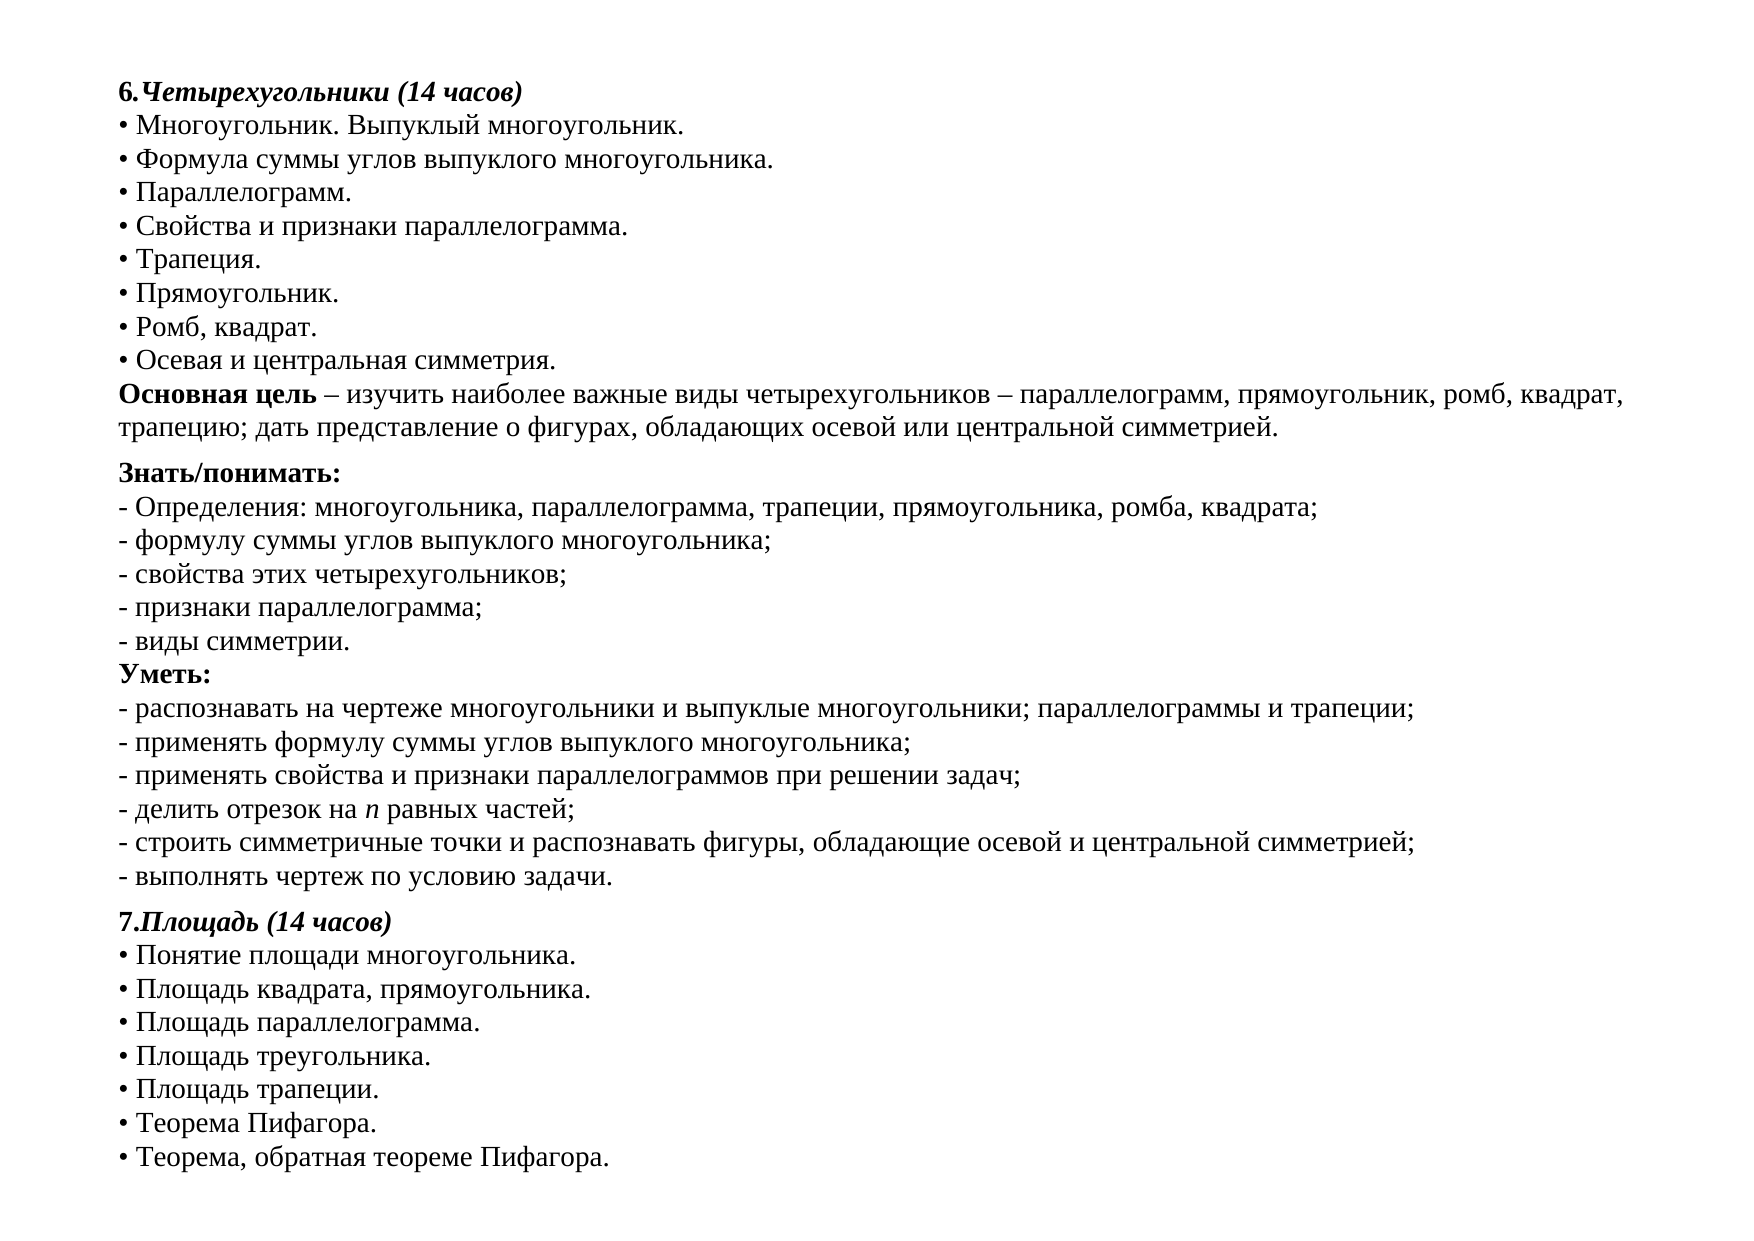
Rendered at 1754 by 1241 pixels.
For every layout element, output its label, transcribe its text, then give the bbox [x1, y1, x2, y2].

text Основная цель – изучить наиболее важные виды четырехугольников – параллелограмм, прямоугольник, ромб, квадрат, трапецию; дать представление о фигурах, обладающих осевой или центральной симметрией. [118, 376, 1636, 443]
text - свойства этих четырехугольников; [118, 556, 1636, 589]
text • Ромб, квадрат. [118, 309, 1636, 342]
text - формулу суммы углов выпуклого многоугольника; [118, 522, 1636, 556]
text • Площадь параллелограмма. [118, 1004, 1636, 1038]
text • Площадь квадрата, прямоугольника. [118, 971, 1636, 1004]
text 7.Площадь (14 часов) [118, 904, 1636, 937]
text • Понятие площади многоугольника. [118, 937, 1636, 971]
text • Теорема Пифагора. [118, 1105, 1636, 1139]
text Уметь: [118, 657, 1636, 690]
text Знать/понимать: [118, 455, 1636, 489]
text - признаки параллелограмма; [118, 589, 1636, 623]
text • Параллелограмм. [118, 174, 1636, 208]
text • Площадь треугольника. [118, 1038, 1636, 1072]
text • Формула суммы углов выпуклого многоугольника. [118, 141, 1636, 174]
text - применять свойства и признаки параллелограммов при решении задач; [118, 757, 1636, 791]
text - применять формулу суммы углов выпуклого многоугольника; [118, 724, 1636, 757]
text - виды симметрии. [118, 623, 1636, 657]
text • Площадь трапеции. [118, 1072, 1636, 1105]
text - делить отрезок на n равных частей; [118, 791, 1636, 824]
text • Прямоугольник. [118, 275, 1636, 309]
text • Трапеция. [118, 242, 1636, 275]
text • Осевая и центральная симметрия. [118, 342, 1636, 376]
text - строить симметричные точки и распознавать фигуры, обладающие осевой и центральной симметрией; [118, 824, 1636, 858]
text - выполнять чертеж по условию задачи. [118, 858, 1636, 891]
text • Свойства и признаки параллелограмма. [118, 208, 1636, 242]
text • Многоугольник. Выпуклый многоугольник. [118, 107, 1636, 141]
text • Теорема, обратная теореме Пифагора. [118, 1139, 1636, 1172]
text - Определения: многоугольника, параллелограмма, трапеции, прямоугольника, ромба, квадрата; [118, 489, 1636, 522]
text - распознавать на чертеже многоугольники и выпуклые многоугольники; параллелограммы и трапеции; [118, 690, 1636, 724]
text 6.Четырехугольники (14 часов) [118, 74, 1636, 107]
